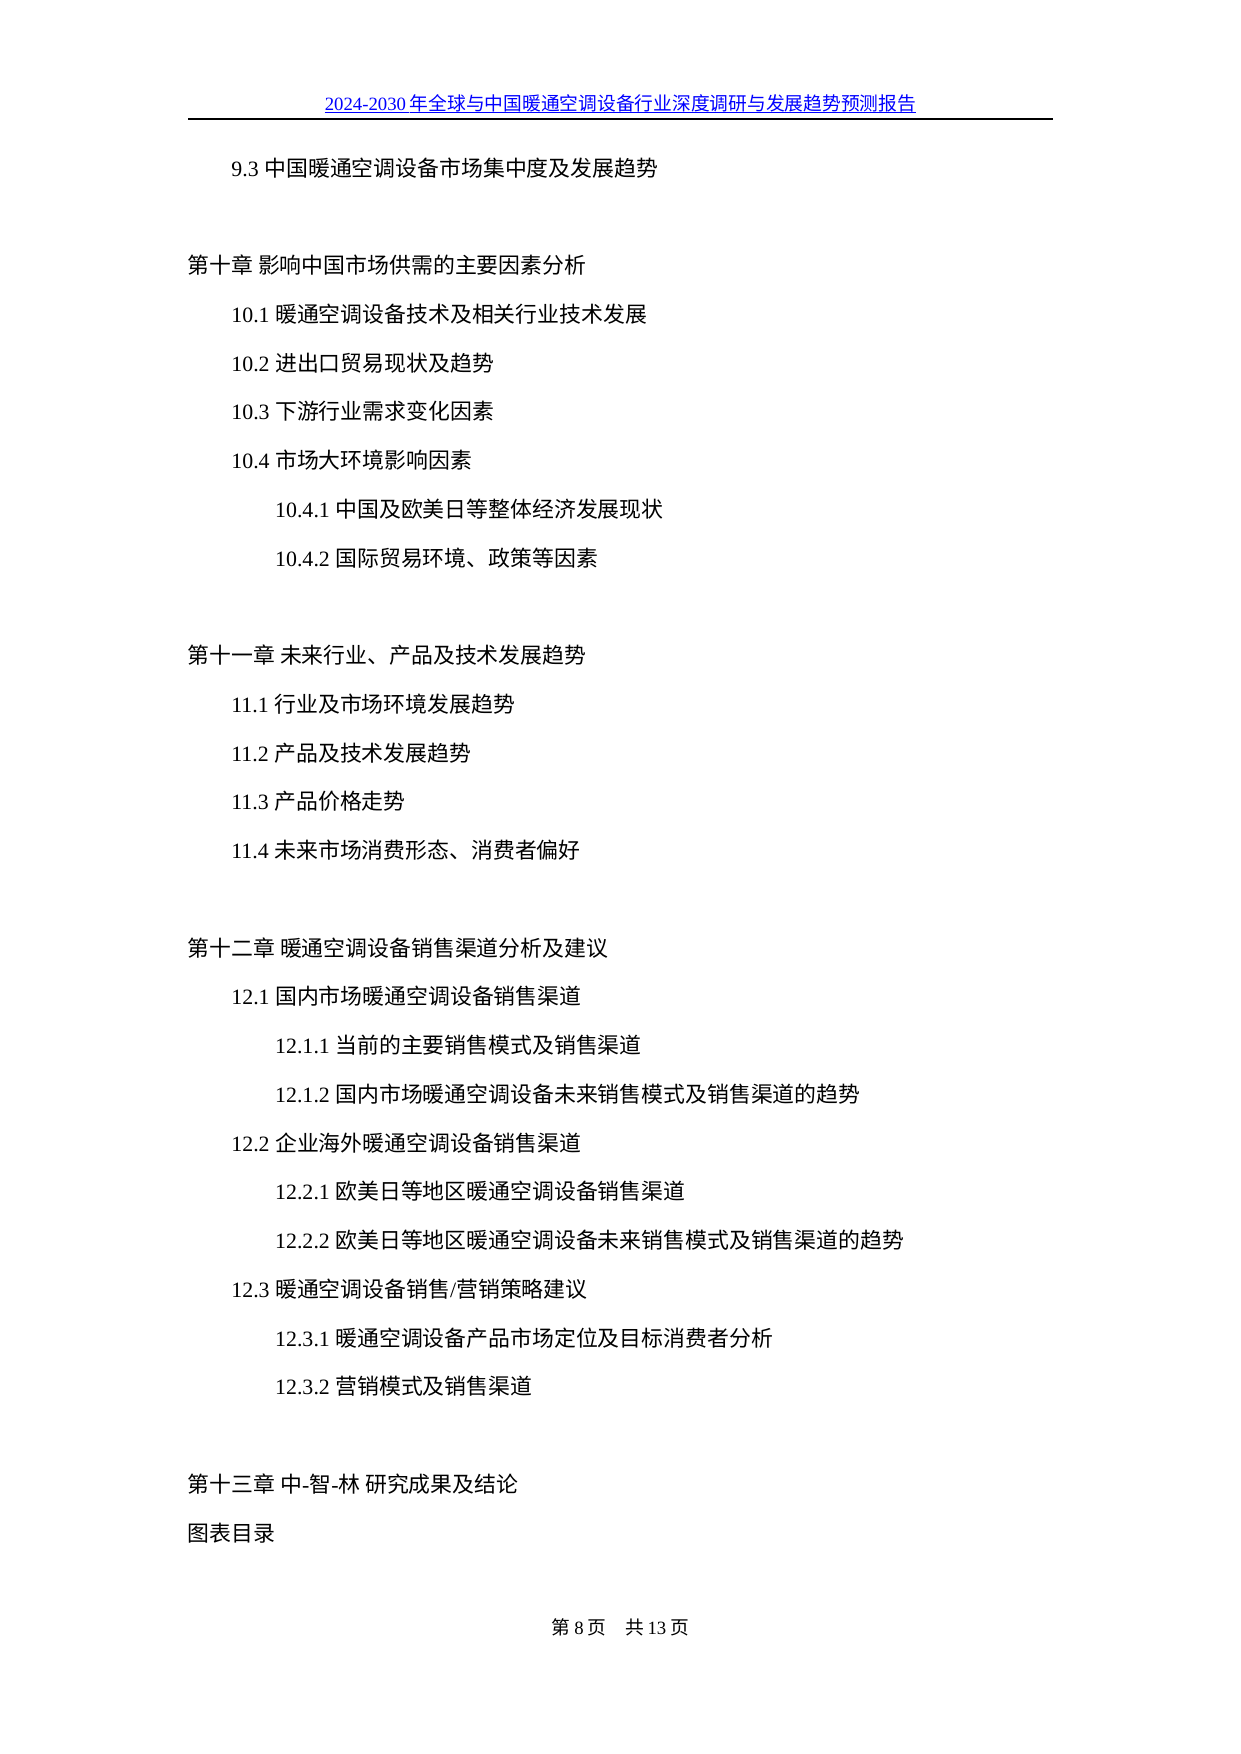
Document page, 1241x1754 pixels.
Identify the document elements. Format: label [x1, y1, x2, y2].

text [187, 150, 1053, 1548]
